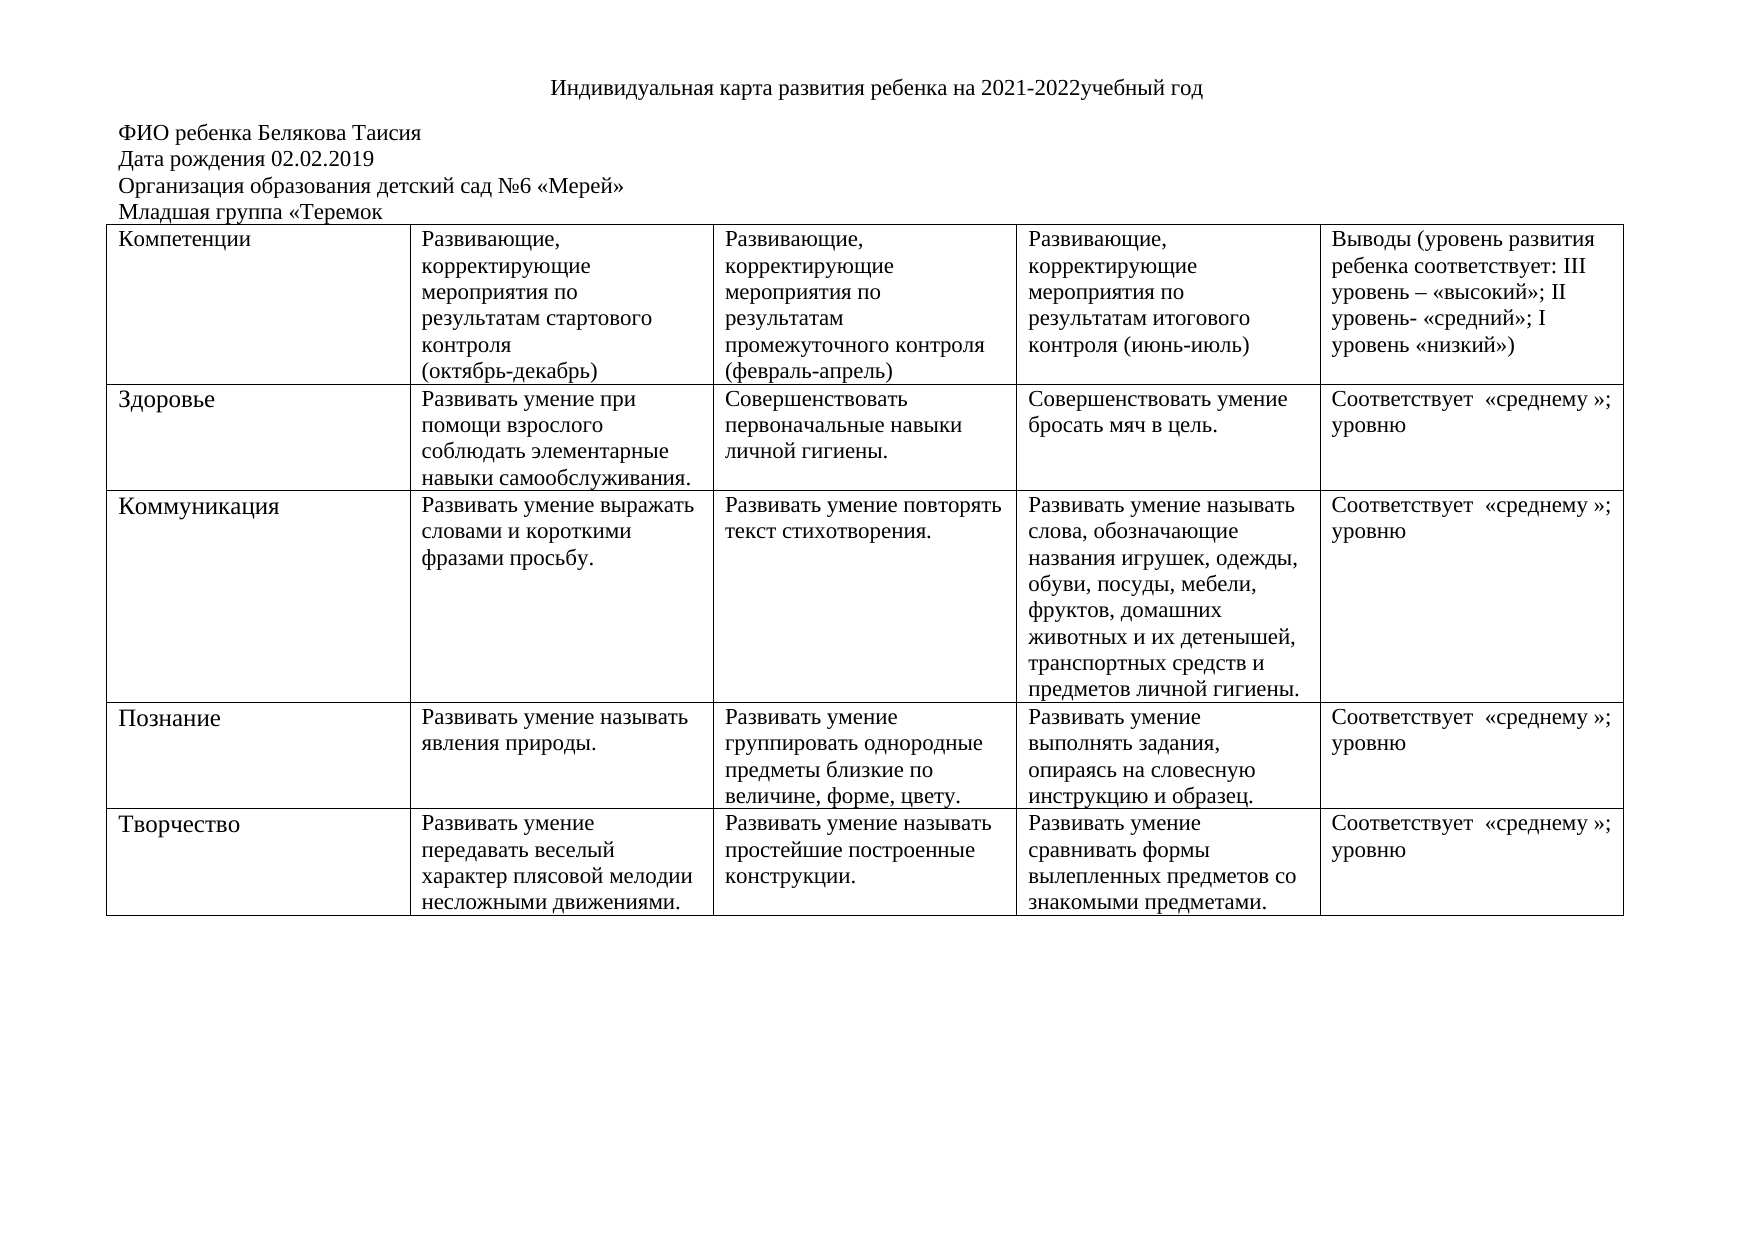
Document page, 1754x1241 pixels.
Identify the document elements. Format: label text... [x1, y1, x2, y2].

table_cell Развивать умение передавать веселый характер плясовой мелодии несложными движениями. [411, 809, 713, 915]
table_cell Развивать умение называть явления природы. [411, 703, 713, 808]
table_cell Коммуникация [107, 491, 410, 702]
text ФИО ребенка Белякова Таисия [118, 119, 1636, 145]
table_cell Развивать умение выражать словами и короткими фразами просьбу. [411, 491, 713, 702]
table_cell Развивать умение повторять текст стихотворения. [714, 491, 1016, 702]
table_cell Соответствует «среднему »; уровню [1321, 385, 1623, 490]
table_cell Развивать умение группировать однородные предметы близкие по величине, форме, цвету. [714, 703, 1016, 808]
table_cell Развивать умение называть слова, обозначающие названия игрушек, одежды, обуви, посуды, мебели, фруктов, домашних животных и их детенышей, транспортных средств и предметов личной гигиены. [1017, 491, 1320, 702]
table_cell Соответствует «среднему »; уровню [1321, 703, 1623, 808]
table_header Развивающие, корректирующие мероприятия по результатам стартового контроля (октябрь-декабрь) [411, 225, 713, 383]
table_header Выводы (уровень развития ребенка соответствует: III уровень – «высокий»; II уровень- «средний»; I уровень «низкий») [1321, 225, 1623, 383]
table_header Компетенции [107, 225, 410, 383]
table_cell Соответствует «среднему »; уровню [1321, 809, 1623, 915]
table_cell Развивать умение сравнивать формы вылепленных предметов со знакомыми предметами. [1017, 809, 1320, 915]
table_cell Развивать умение при помощи взрослого соблюдать элементарные навыки самообслуживания. [411, 385, 713, 490]
table_cell Соответствует «среднему »; уровню [1321, 491, 1623, 702]
table_header Развивающие, корректирующие мероприятия по результатам промежуточного контроля (февраль-апрель) [714, 225, 1016, 383]
table_cell Здоровье [107, 385, 410, 490]
table_cell Совершенствовать первоначальные навыки личной гигиены. [714, 385, 1016, 490]
text Младшая группа «Теремок [118, 198, 1636, 224]
text Организация образования детский сад №6 «Мерей» [118, 172, 1636, 198]
table_cell Творчество [107, 809, 410, 915]
text Дата рождения 02.02.2019 [118, 145, 1636, 172]
text Индивидуальная карта развития ребенка на 2021-2022учебный год [118, 74, 1636, 100]
table_cell Познание [107, 703, 410, 808]
table_cell Развивать умение выполнять задания, опираясь на словесную инструкцию и образец. [1017, 703, 1320, 808]
table_header Развивающие, корректирующие мероприятия по результатам итогового контроля (июнь-июль) [1017, 225, 1320, 383]
table_cell Развивать умение называть простейшие построенные конструкции. [714, 809, 1016, 915]
table_cell Совершенствовать умение бросать мяч в цель. [1017, 385, 1320, 490]
